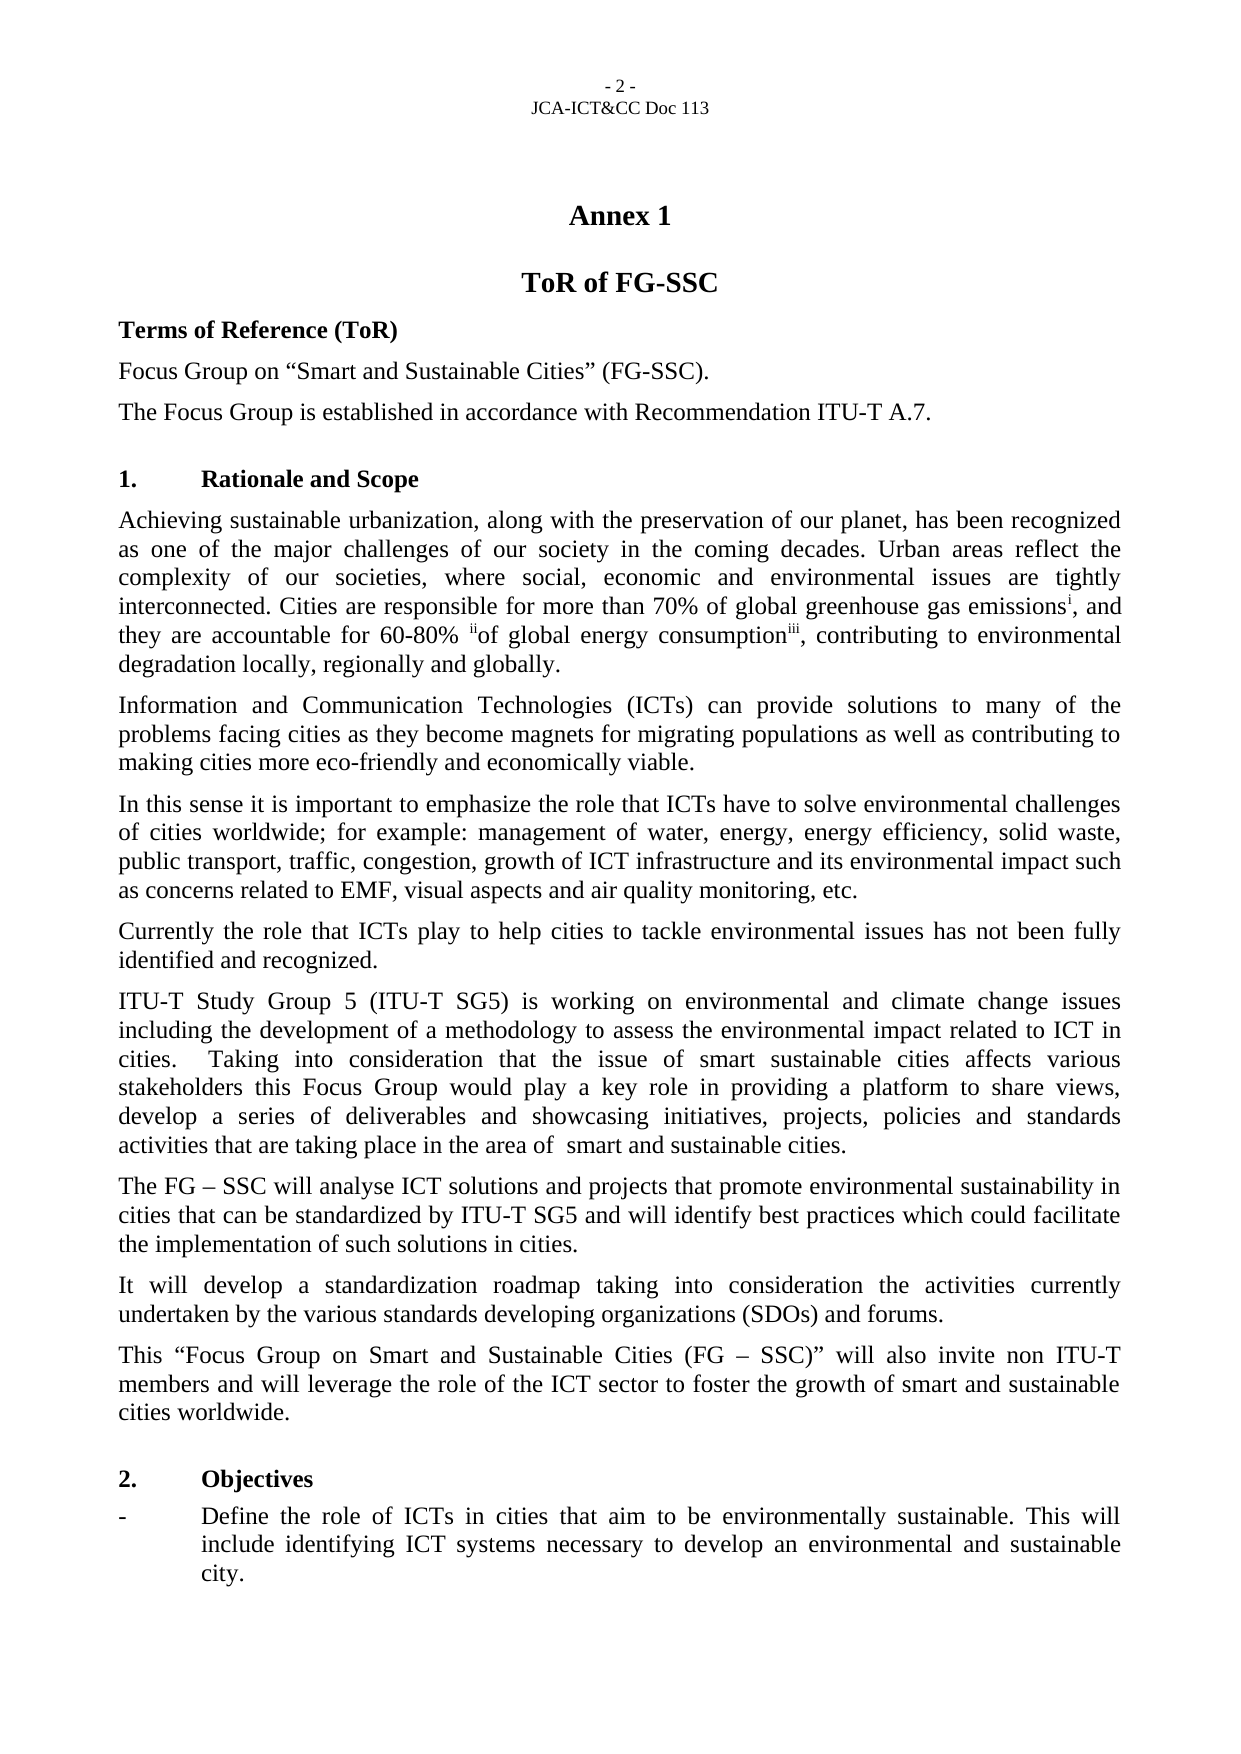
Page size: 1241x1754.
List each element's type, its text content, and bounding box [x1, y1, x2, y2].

subtitle 1. Rationale and Scope [118, 464, 1122, 492]
text Information and Communication Technologies (ICTs) can provide solutions to many of the problems facing cities as they become magnets for migrating populations as well as contributing to making cities more eco-friendly and economically viable. [118, 690, 1122, 776]
text The Focus Group is established in accordance with Recommendation ITU-T A.7. [118, 397, 1122, 426]
text - Define the role of ICTs in cities that aim to be environmentally sustainable. This will include identifying ICT systems necessary to develop an environmental and sustainable city. [118, 1501, 1122, 1587]
text The FG – SSC will analyse ICT solutions and projects that promote environmental sustainability in cities that can be standardized by ITU-T SG5 and will identify best practices which could facilitate the implementation of such solutions in cities. [118, 1171, 1122, 1257]
text Currently the role that ICTs play to help cities to tackle environmental issues has not been fully identified and recognized. [118, 916, 1122, 974]
subtitle Terms of Reference (ToR) [118, 315, 1122, 344]
text In this sense it is important to emphasize the role that ICTs have to solve environmental challenges of cities worldwide; for example: management of water, energy, energy efficiency, solid waste, public transport, traffic, congestion, growth of ICT infrastructure and its environmental impact such as concerns related to EMF, visual aspects and air quality monitoring, etc. [118, 789, 1122, 904]
text This “Focus Group on Smart and Sustainable Cities (FG – SSC)” will also invite non ITU-T members and will leverage the role of the ICT sector to foster the growth of smart and sustainable cities worldwide. [118, 1340, 1122, 1426]
text ITU-T Study Group 5 (ITU-T SG5) is working on environmental and climate change issues including the development of a methodology to assess the environmental impact related to ICT in cities. Taking into consideration that the issue of smart sustainable cities affects various stakeholders this Focus Group would play a key role in providing a platform to share views, develop a series of deliverables and showcasing initiatives, projects, policies and standards activities that are taking place in the area of smart and sustainable cities. [118, 986, 1122, 1159]
title Annex 1 ToR of FG-SSC [118, 198, 1122, 298]
subtitle 2. Objectives [118, 1464, 1122, 1492]
text Focus Group on “Smart and Sustainable Cities” (FG-SSC). [118, 356, 1122, 385]
text Achieving sustainable urbanization, along with the preservation of our planet, has been recognized as one of the major challenges of our society in the coming decades. Urban areas reflect the complexity of our societies, where social, economic and environmental issues are tightly interconnected. Cities are responsible for more than 70% of global greenhouse gas emissions, and they are accountable for 60-80% of global energy consumption, contributing to environmental degradation locally, regionally and globally. [118, 505, 1122, 677]
text It will develop a standardization roadmap taking into consideration the activities currently undertaken by the various standards developing organizations (SDOs) and forums. [118, 1270, 1122, 1327]
